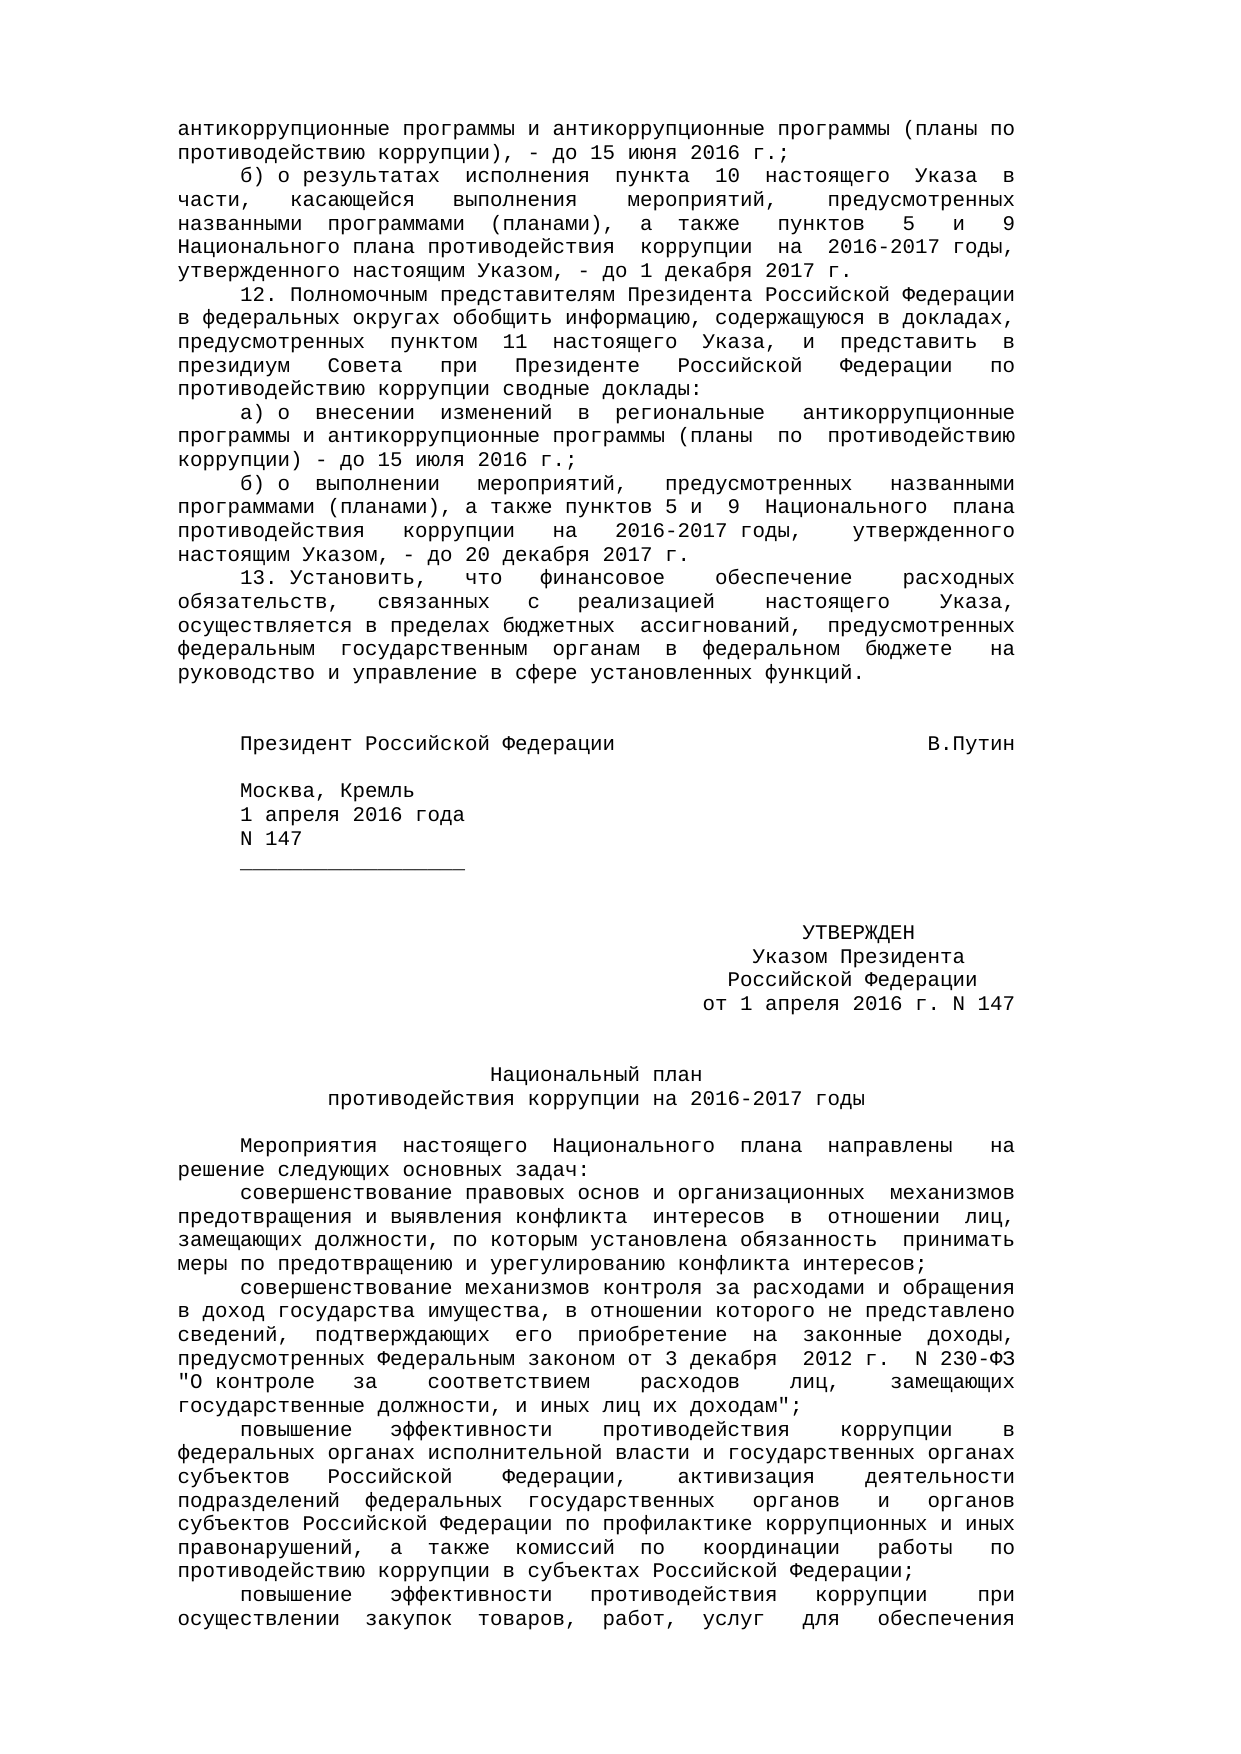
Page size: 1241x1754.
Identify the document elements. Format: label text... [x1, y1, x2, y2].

text государственные должности, и иных лиц их доходам"; [177, 1395, 1152, 1419]
text коррупции) - до 15 июля 2016 г.; [177, 449, 1152, 473]
text повышение эффективности противодействия коррупции в [177, 1419, 1152, 1442]
text Президент Российской Федерации В.Путин [177, 733, 1152, 757]
text "О контроле за соответствием расходов лиц, замещающих [177, 1371, 1152, 1395]
text противодействию коррупции сводные доклады: [177, 378, 1152, 402]
text противодействия коррупции на 2016-2017 годы [177, 1088, 1152, 1111]
text Мероприятия настоящего Национального плана направлены на [177, 1135, 1152, 1158]
text замещающих должности, по которым установлена обязанность принимать [177, 1229, 1152, 1253]
text N 147 [177, 827, 1152, 851]
text Москва, Кремль [177, 780, 1152, 804]
text повышение эффективности противодействия коррупции при [177, 1584, 1152, 1608]
text утвержденного настоящим Указом, - до 1 декабря 2017 г. [177, 260, 1152, 284]
text субъектов Российской Федерации по профилактике коррупционных и иных [177, 1513, 1152, 1537]
text Указом Президента [177, 946, 1152, 969]
text меры по предотвращению и урегулированию конфликта интересов; [177, 1253, 1152, 1277]
text осуществляется в пределах бюджетных ассигнований, предусмотренных [177, 615, 1152, 638]
text __________________ [177, 851, 1152, 875]
text УТВЕРЖДЕН [177, 922, 1152, 946]
text части, касающейся выполнения мероприятий, предусмотренных [177, 189, 1152, 213]
text подразделений федеральных государственных органов и органов [177, 1489, 1152, 1513]
text сведений, подтверждающих его приобретение на законные доходы, [177, 1324, 1152, 1348]
text б) о результатах исполнения пункта 10 настоящего Указа в [177, 165, 1152, 189]
text противодействию коррупции), - до 15 июня 2016 г.; [177, 142, 1152, 165]
text противодействия коррупции на 2016-2017 годы, утвержденного [177, 520, 1152, 544]
text осуществлении закупок товаров, работ, услуг для обеспечения [177, 1608, 1152, 1631]
text программы и антикоррупционные программы (планы по противодействию [177, 426, 1152, 449]
text субъектов Российской Федерации, активизация деятельности [177, 1466, 1152, 1489]
text в федеральных округах обобщить информацию, содержащуюся в докладах, [177, 307, 1152, 331]
text программами (планами), а также пунктов 5 и 9 Национального плана [177, 496, 1152, 520]
text совершенствование механизмов контроля за расходами и обращения [177, 1277, 1152, 1300]
text Национальный план [177, 1064, 1152, 1088]
text федеральных органах исполнительной власти и государственных органах [177, 1442, 1152, 1466]
text правонарушений, а также комиссий по координации работы по [177, 1537, 1152, 1561]
text предусмотренных пунктом 11 настоящего Указа, и представить в [177, 331, 1152, 354]
text настоящим Указом, - до 20 декабря 2017 г. [177, 544, 1152, 567]
text 13. Установить, что финансовое обеспечение расходных [177, 567, 1152, 591]
text названными программами (планами), а также пунктов 5 и 9 [177, 213, 1152, 236]
text совершенствование правовых основ и организационных механизмов [177, 1182, 1152, 1206]
text антикоррупционные программы и антикоррупционные программы (планы по [177, 118, 1152, 142]
text руководство и управление в сфере установленных функций. [177, 662, 1152, 686]
text Российской Федерации [177, 969, 1152, 993]
text б) о выполнении мероприятий, предусмотренных названными [177, 473, 1152, 496]
text в доход государства имущества, в отношении которого не представлено [177, 1300, 1152, 1324]
text Национального плана противодействия коррупции на 2016-2017 годы, [177, 236, 1152, 260]
text предотвращения и выявления конфликта интересов в отношении лиц, [177, 1206, 1152, 1229]
text предусмотренных Федеральным законом от 3 декабря 2012 г. N 230-ФЗ [177, 1348, 1152, 1371]
text президиум Совета при Президенте Российской Федерации по [177, 354, 1152, 378]
text противодействию коррупции в субъектах Российской Федерации; [177, 1561, 1152, 1584]
text обязательств, связанных с реализацией настоящего Указа, [177, 591, 1152, 615]
text 12. Полномочным представителям Президента Российской Федерации [177, 284, 1152, 307]
text решение следующих основных задач: [177, 1158, 1152, 1182]
text федеральным государственным органам в федеральном бюджете на [177, 638, 1152, 662]
text от 1 апреля 2016 г. N 147 [177, 993, 1152, 1017]
text 1 апреля 2016 года [177, 804, 1152, 827]
text а) о внесении изменений в региональные антикоррупционные [177, 402, 1152, 426]
